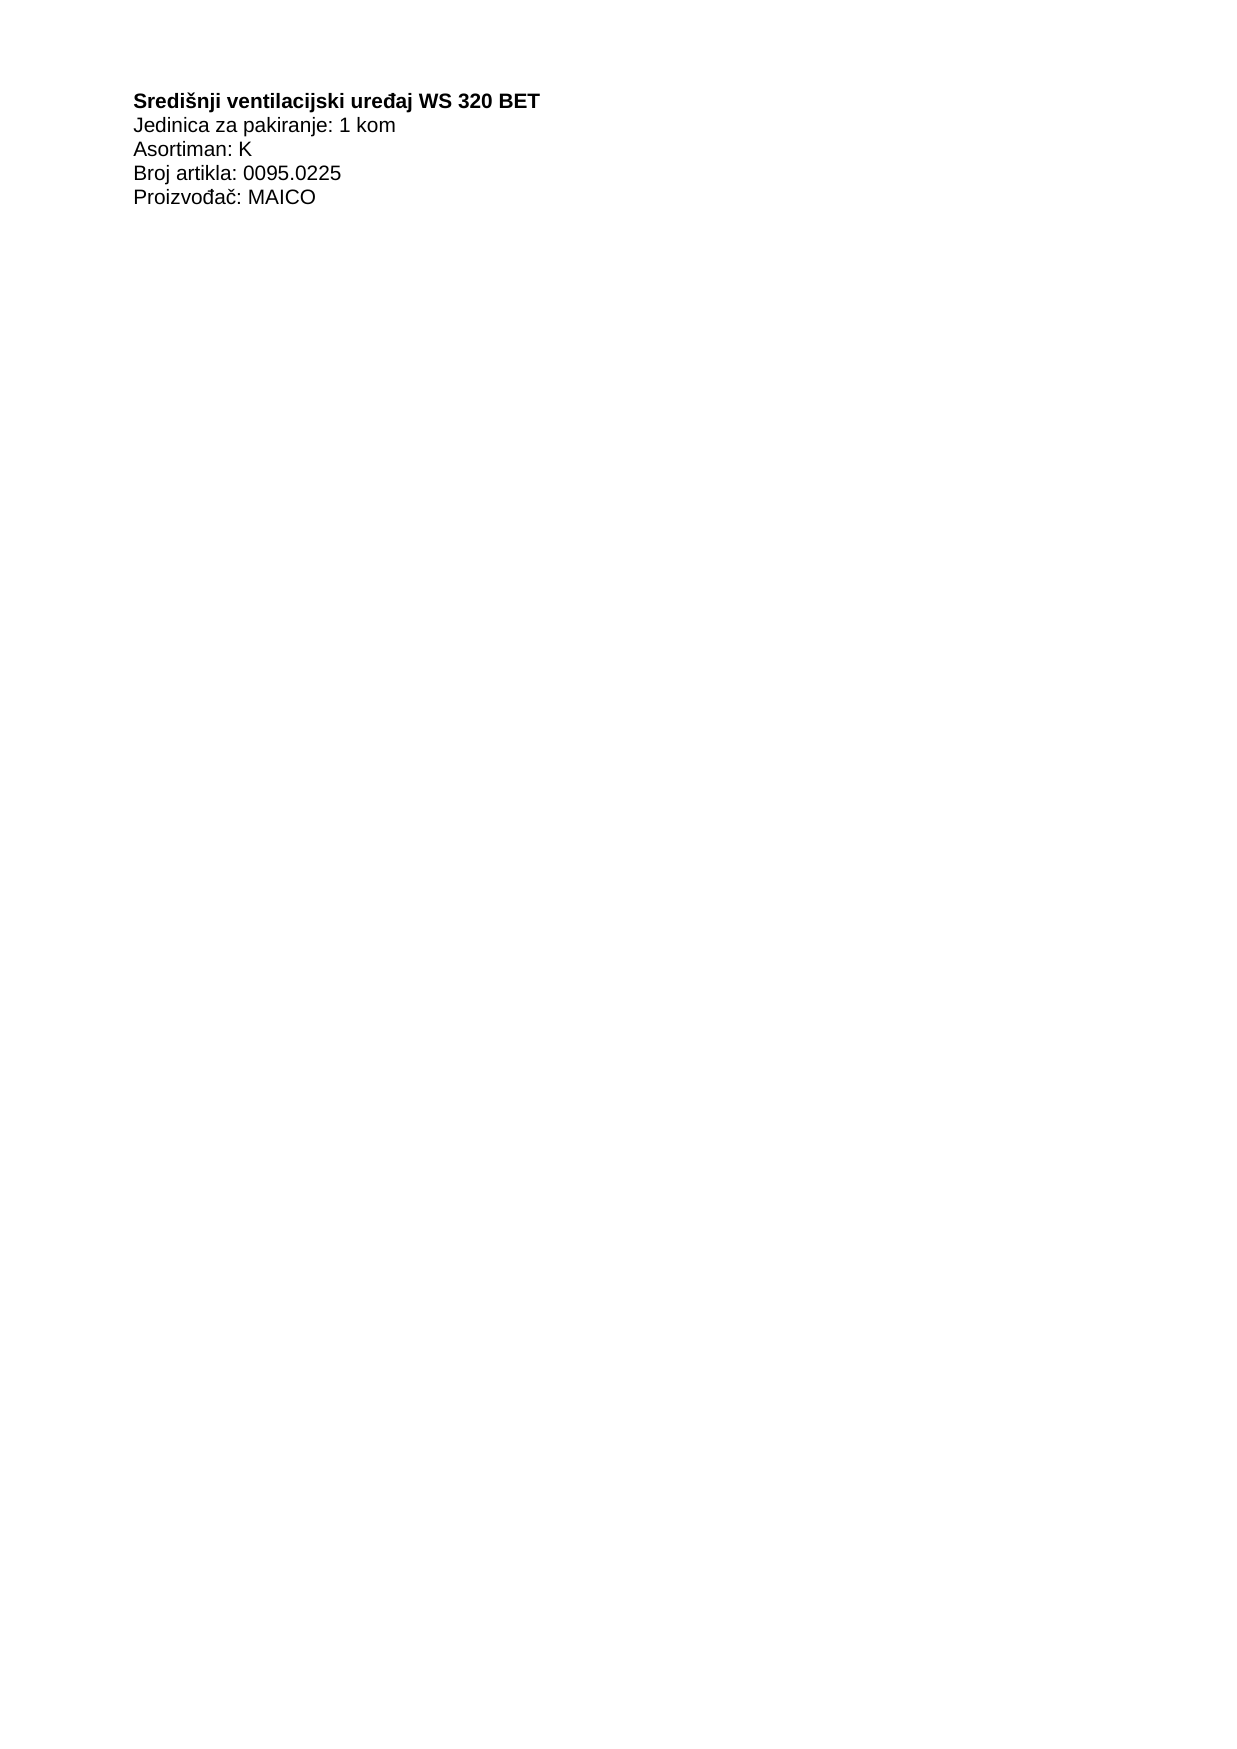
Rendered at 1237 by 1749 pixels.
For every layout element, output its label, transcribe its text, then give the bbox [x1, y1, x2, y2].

text Središnji ventilacijski uređaj WS 320 BETJedinica za pakiranje: 1 komAsortiman: K Broj artikla: 0095.0225Proizvođač: MAICO [133, 89, 1148, 208]
